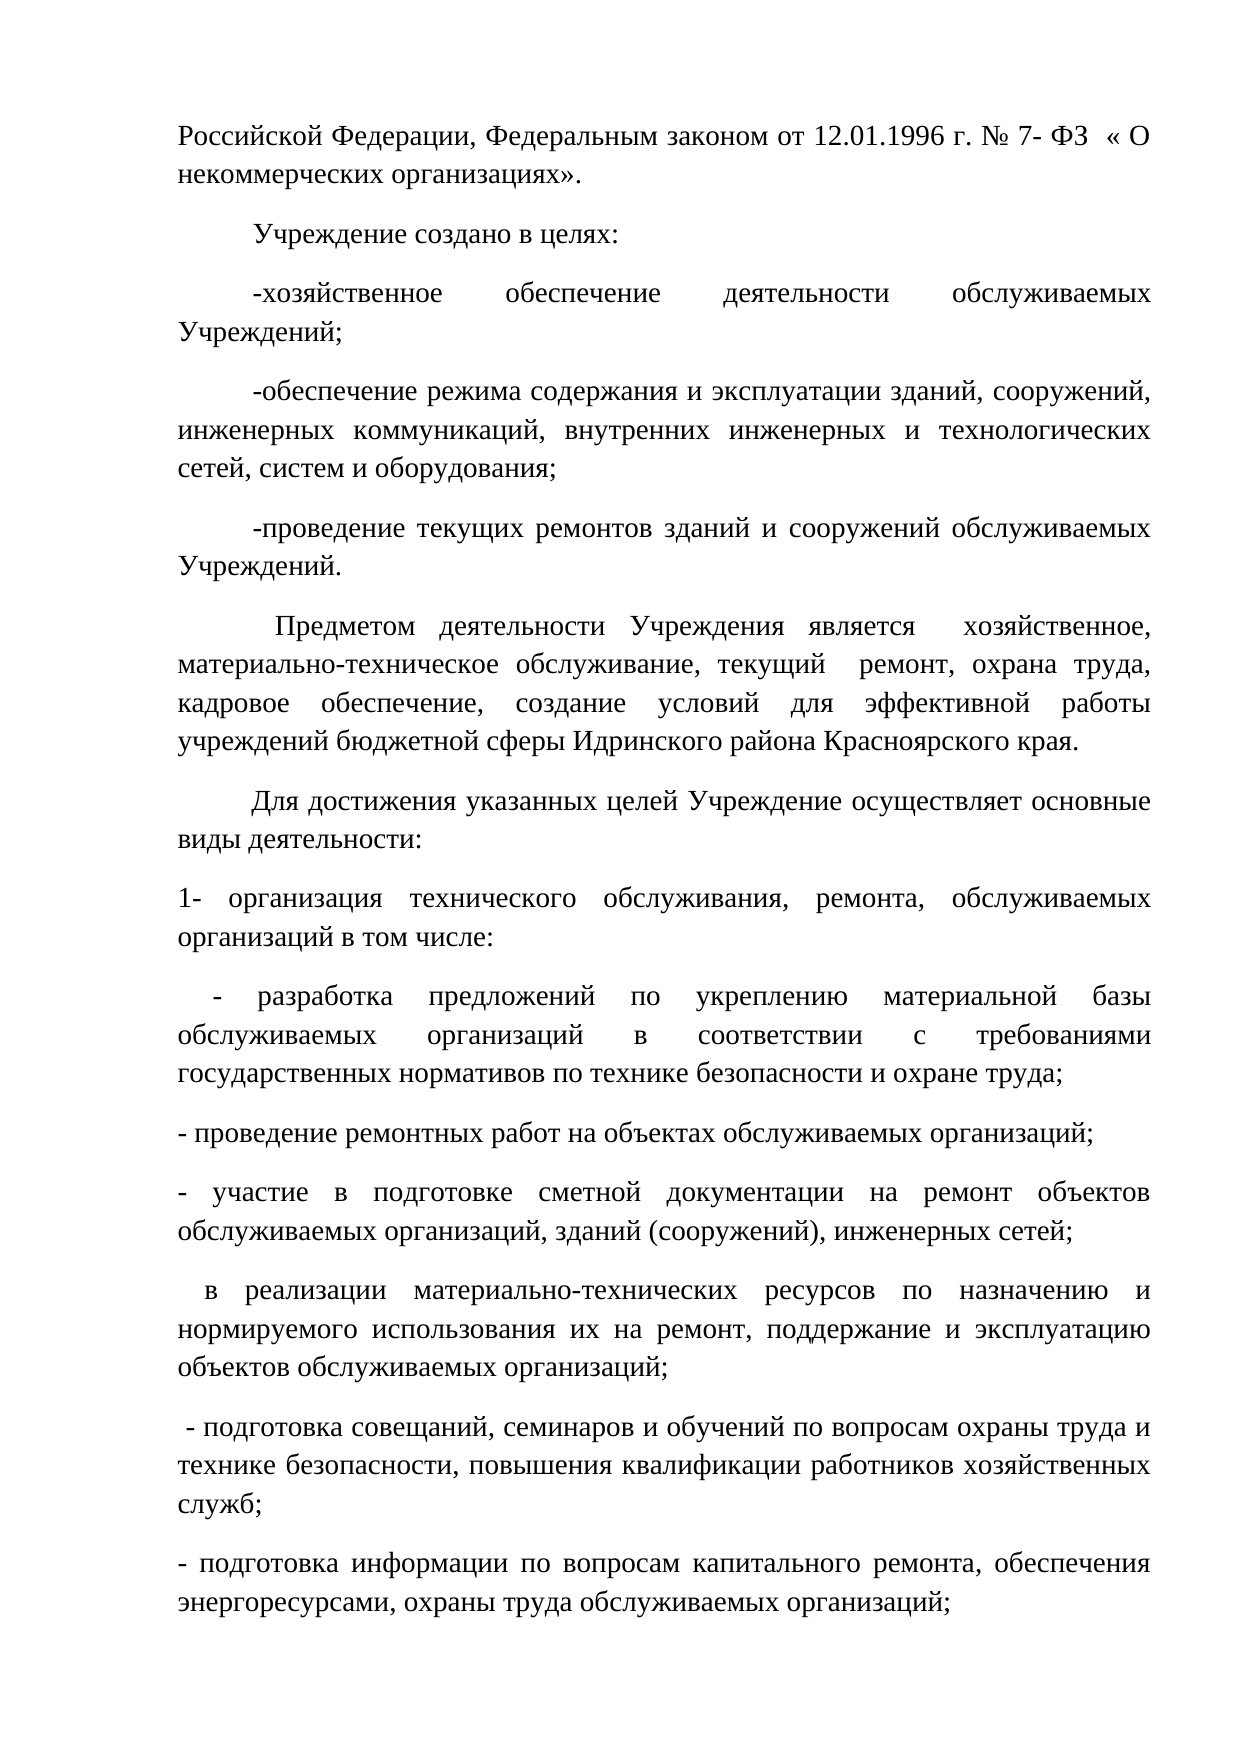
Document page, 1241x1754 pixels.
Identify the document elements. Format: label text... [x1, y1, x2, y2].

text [177, 118, 1152, 190]
text Учреждение создано в целях: [177, 216, 1152, 249]
text -обеспечение режима содержания и эксплуатации зданий, сооружений, инженерных коммуникаций, внутренних инженерных и технологических сетей, систем и оборудования; [177, 373, 1152, 484]
text -проведение текущих ремонтов зданий и сооружений обслуживаемых Учреждений. [177, 510, 1152, 582]
text - разработка предложений по укреплению материальной базы обслуживаемых организаций в соответствии с требованиями государственных нормативов по технике безопасности и охране труда; [177, 978, 1152, 1089]
text - подготовка информации по вопросам капитального ремонта, обеспечения энергоресурсами, охраны труда обслуживаемых организаций; [177, 1545, 1152, 1617]
text Для достижения указанных целей Учреждение осуществляет основные виды деятельности: [177, 783, 1152, 855]
text Предметом деятельности Учреждения является хозяйственное, материально-техническое обслуживание, текущий ремонт, охрана труда, кадровое обеспечение, создание условий для эффективной работы учреждений бюджетной сферы Идринского района Красноярского края. [177, 608, 1152, 757]
text - проведение ремонтных работ на объектах обслуживаемых организаций; [177, 1115, 1152, 1148]
text 1- организация технического обслуживания, ремонта, обслуживаемых организаций в том числе: [177, 881, 1152, 953]
text - подготовка совещаний, семинаров и обучений по вопросам охраны труда и технике безопасности, повышения квалификации работников хозяйственных служб; [177, 1409, 1152, 1519]
text в реализации материально-технических ресурсов по назначению и нормируемого использования их на ремонт, поддержание и эксплуатацию объектов обслуживаемых организаций; [177, 1272, 1152, 1383]
text -хозяйственное обеспечение деятельности обслуживаемых Учреждений; [177, 275, 1152, 347]
text - участие в подготовке сметной документации на ремонт объектов обслуживаемых организаций, зданий (сооружений), инженерных сетей; [177, 1174, 1152, 1246]
